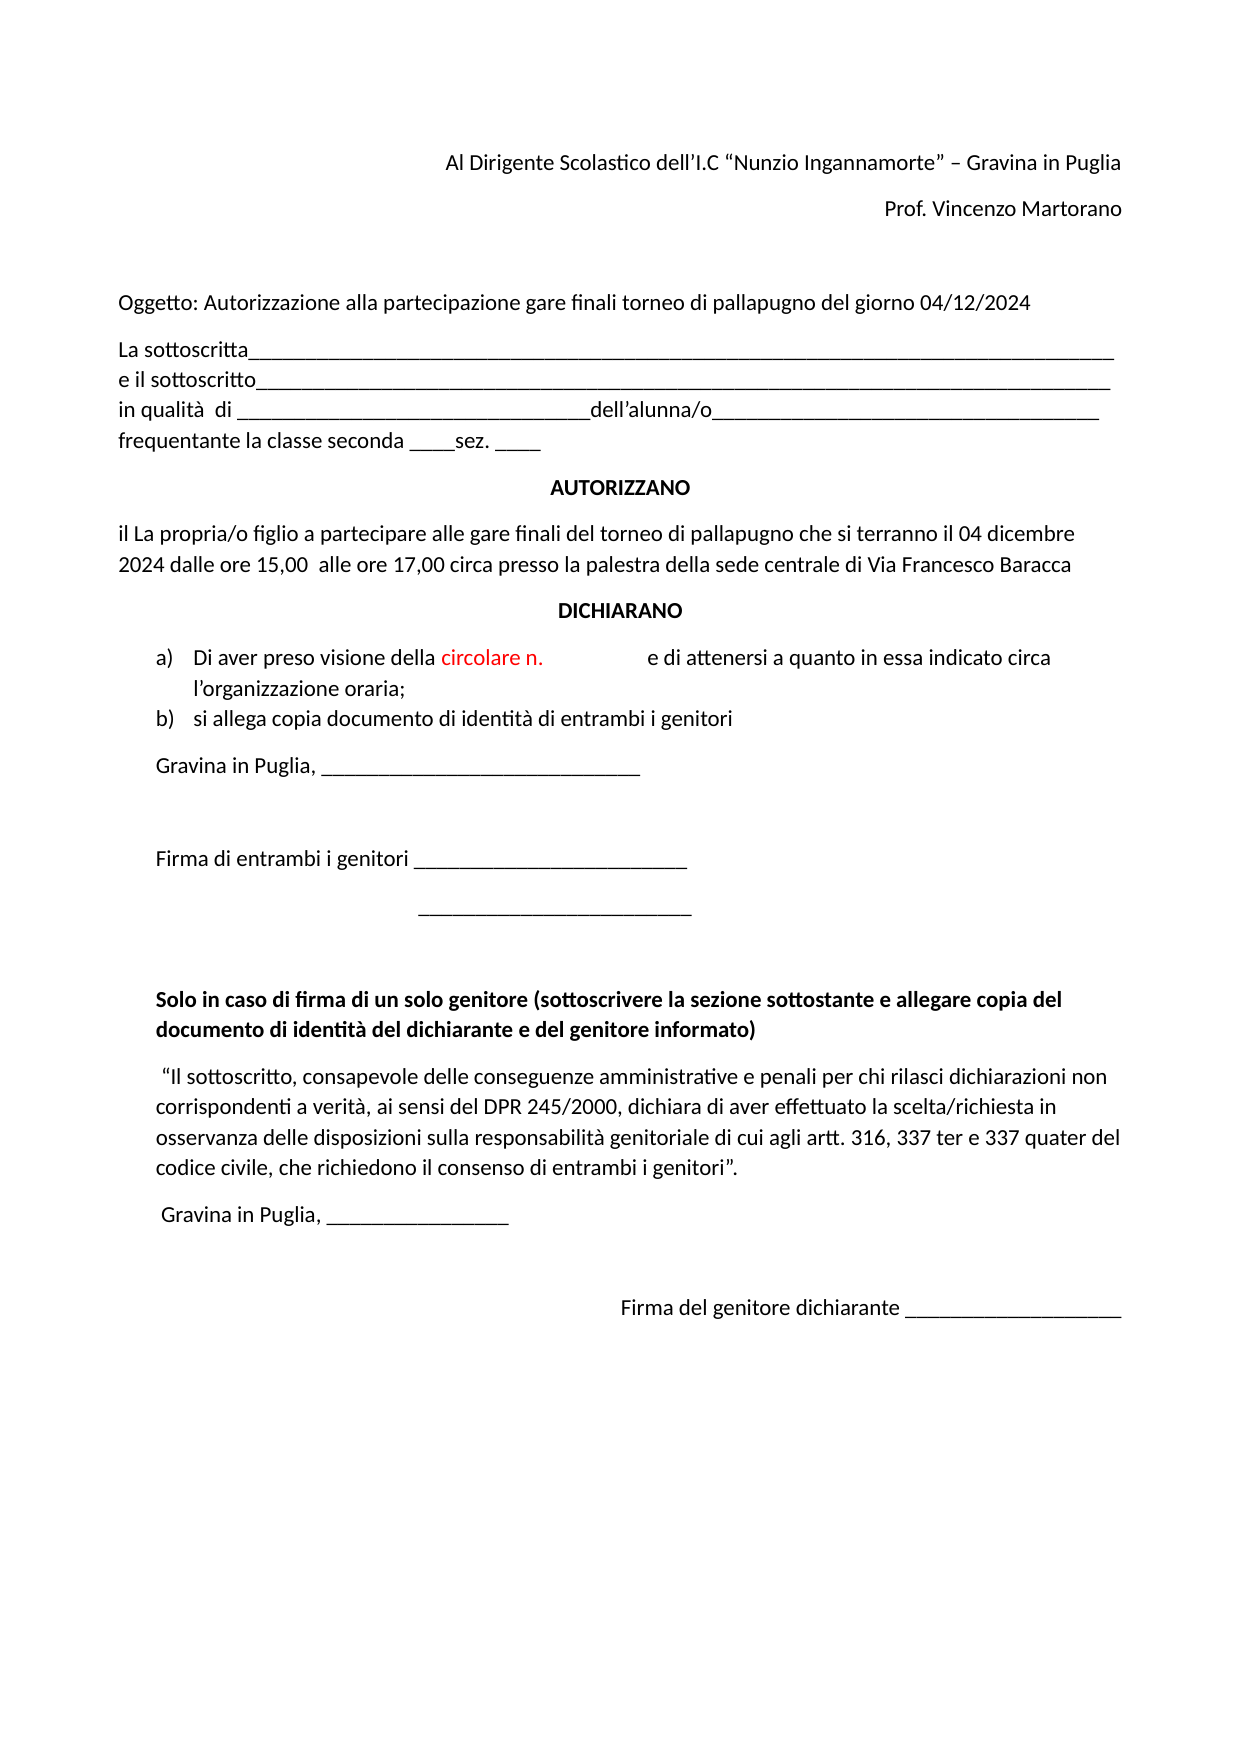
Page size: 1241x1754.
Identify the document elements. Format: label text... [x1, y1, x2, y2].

text La sottoscritta____________________________________________________________________________ e il sottoscritto___________________________________________________________________________ in qualità di _______________________________dell’alunna/o__________________________________ frequentante la classe seconda ____sez. ____ [118, 335, 1122, 454]
list Di aver preso visione della circolare n. e di attenersi a quanto in essa indicato circa l’organizzazione oraria; [156, 643, 1122, 702]
text AUTORIZZANO [118, 473, 1122, 501]
text il La propria/o figlio a partecipare alle gare finali del torneo di pallapugno che si terranno il 04 dicembre 2024 dalle ore 15,00 alle ore 17,00 circa presso la palestra della sede centrale di Via Francesco Baracca [118, 519, 1122, 578]
text Prof. Vincenzo Martorano [118, 194, 1122, 222]
text Gravina in Puglia, ________________ [156, 1200, 1122, 1228]
text Firma del genitore dichiarante ___________________ [156, 1293, 1122, 1321]
text Al Dirigente Scolastico dell’I.C “Nunzio Ingannamorte” – Gravina in Puglia [118, 148, 1122, 176]
text ________________________ [156, 891, 1122, 919]
text “Il sottoscritto, consapevole delle conseguenze amministrative e penali per chi rilasci dichiarazioni non corrispondenti a verità, ai sensi del DPR 245/2000, dichiara di aver effettuato la scelta/richiesta in osservanza delle disposizioni sulla responsabilità genitoriale di cui agli artt. 316, 337 ter e 337 quater del codice civile, che richiedono il consenso di entrambi i genitori”. [156, 1062, 1122, 1181]
text Oggetto: Autorizzazione alla partecipazione gare finali torneo di pallapugno del giorno 04/12/2024 [118, 288, 1122, 316]
text DICHIARANO [118, 597, 1122, 624]
list si allega copia documento di identità di entrambi i genitori [156, 704, 1122, 732]
text Firma di entrambi i genitori ________________________ [156, 844, 1122, 872]
text Solo in caso di firma di un solo genitore (sottoscrivere la sezione sottostante e allegare copia del documento di identità del dichiarante e del genitore informato) [156, 985, 1122, 1043]
text Gravina in Puglia, ____________________________ [156, 751, 1122, 779]
